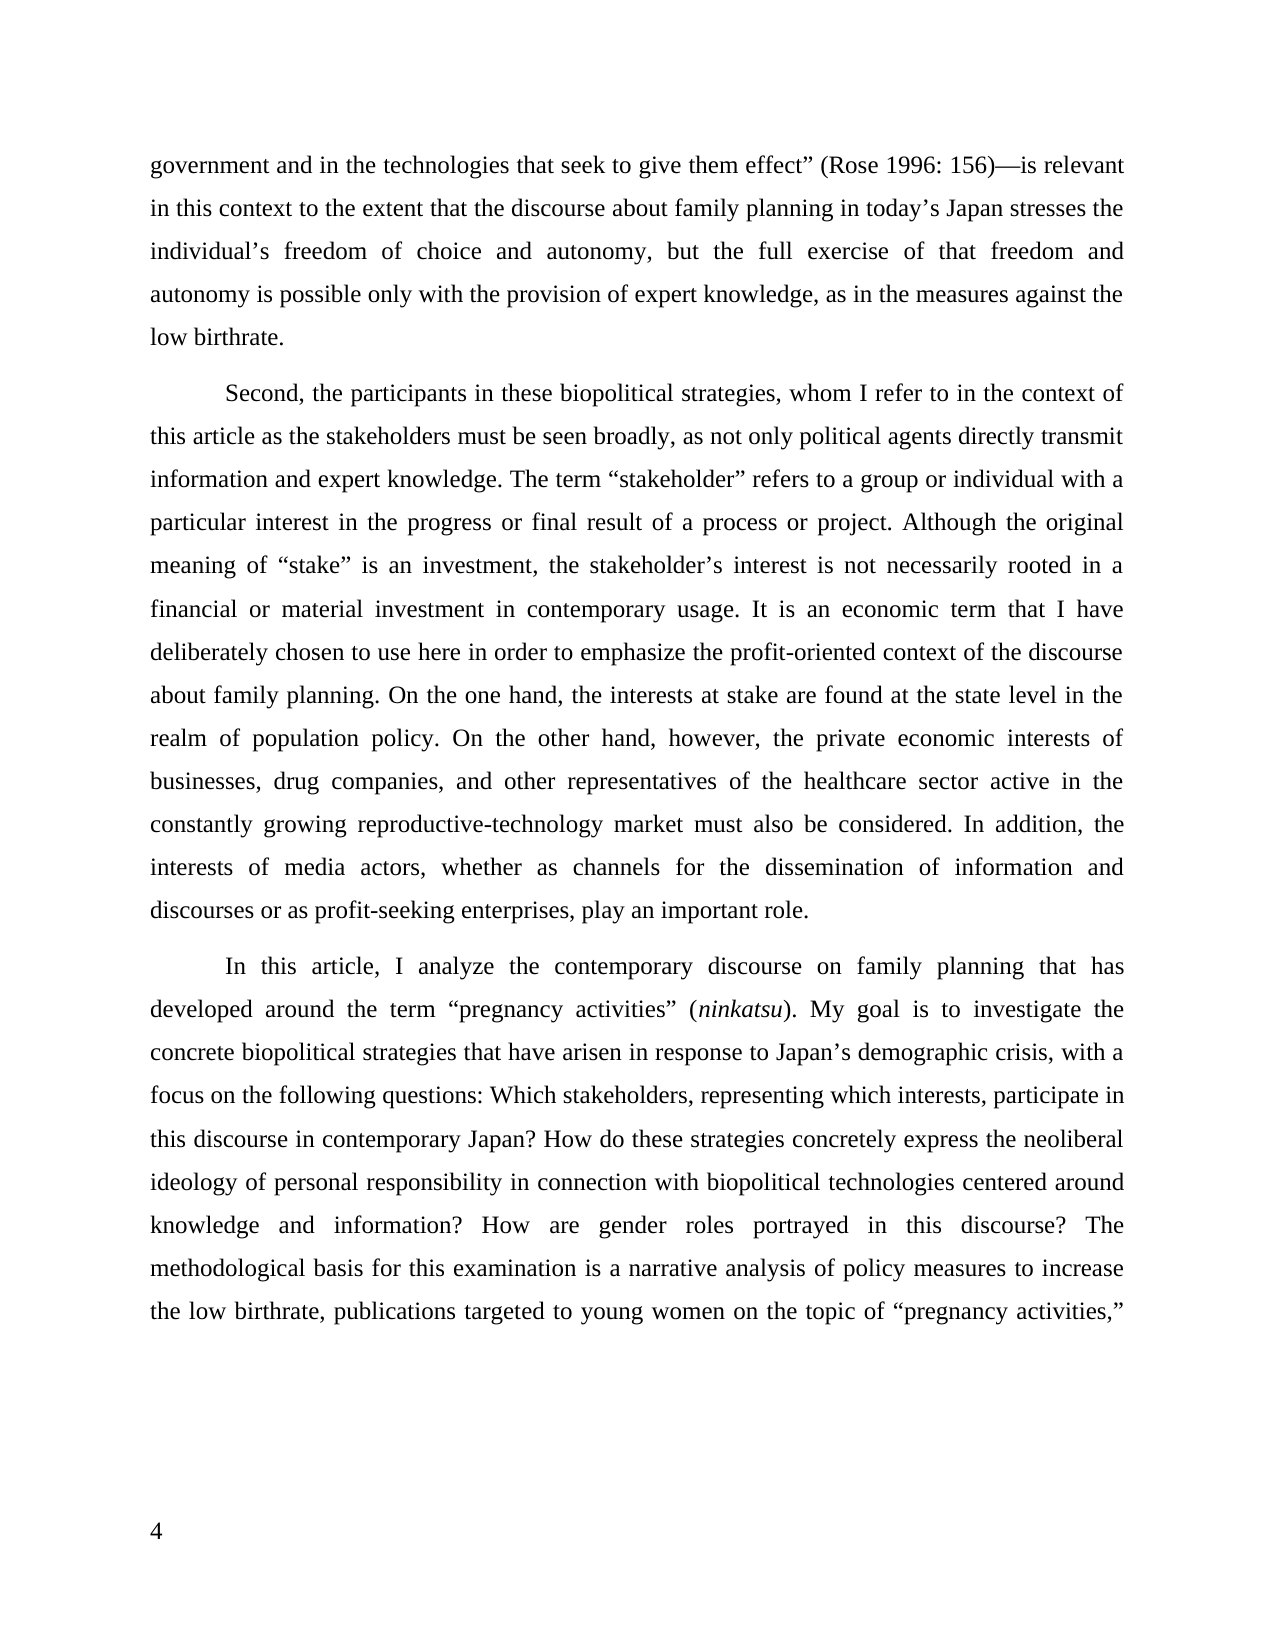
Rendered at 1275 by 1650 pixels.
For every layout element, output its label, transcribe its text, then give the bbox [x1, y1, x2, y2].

text Second, the participants in these biopolitical strategies, whom I refer to in the context of this article as the stakeholders must be seen broadly, as not only political agents directly transmit information and expert knowledge. The term “stakeholder” refers to a group or individual with a particular interest in the progress or final result of a process or project. Although the original meaning of “stake” is an investment, the stakeholder’s interest is not necessarily rooted in a financial or material investment in contemporary usage. It is an economic term that I have deliberately chosen to use here in order to emphasize the profit-oriented context of the discourse about family planning. On the one hand, the interests at stake are found at the state level in the realm of population policy. On the other hand, however, the private economic interests of businesses, drug companies, and other representatives of the healthcare sector active in the constantly growing reproductive-technology market must also be considered. In addition, the interests of media actors, whether as channels for the dissemination of information and discourses or as profit-seeking enterprises, play an important role. [150, 378, 1125, 924]
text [150, 150, 1125, 351]
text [150, 951, 1125, 1368]
